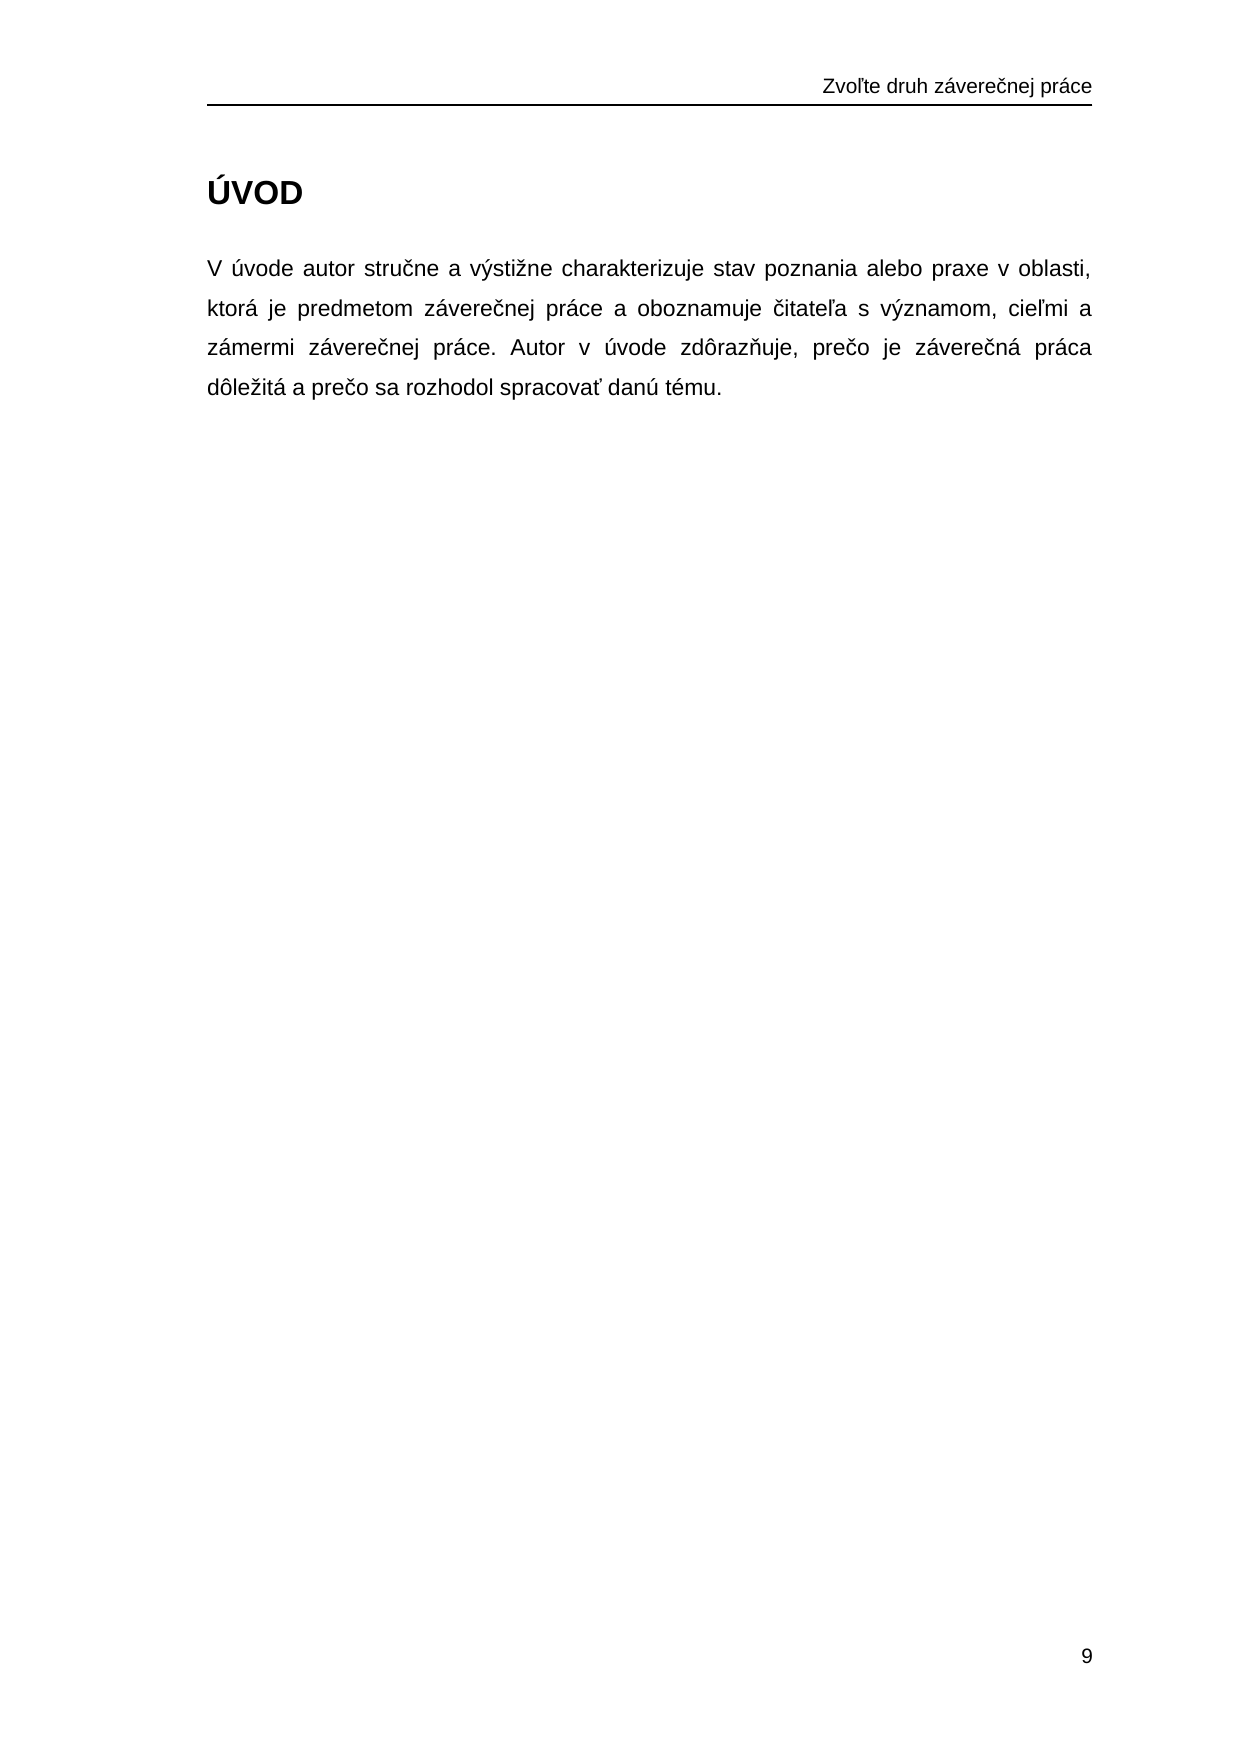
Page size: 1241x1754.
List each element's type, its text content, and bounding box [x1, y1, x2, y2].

text Úvod [207, 173, 1092, 211]
text V úvode autor stručne a výstižne charakterizuje stav poznania alebo praxe v oblasti, ktorá je predmetom záverečnej práce a oboznamuje čitateľa s významom, cieľmi a zámermi záverečnej práce. Autor v úvode zdôrazňuje, prečo je záverečná práca dôležitá a prečo sa rozhodol spracovať danú tému. [207, 255, 1092, 400]
